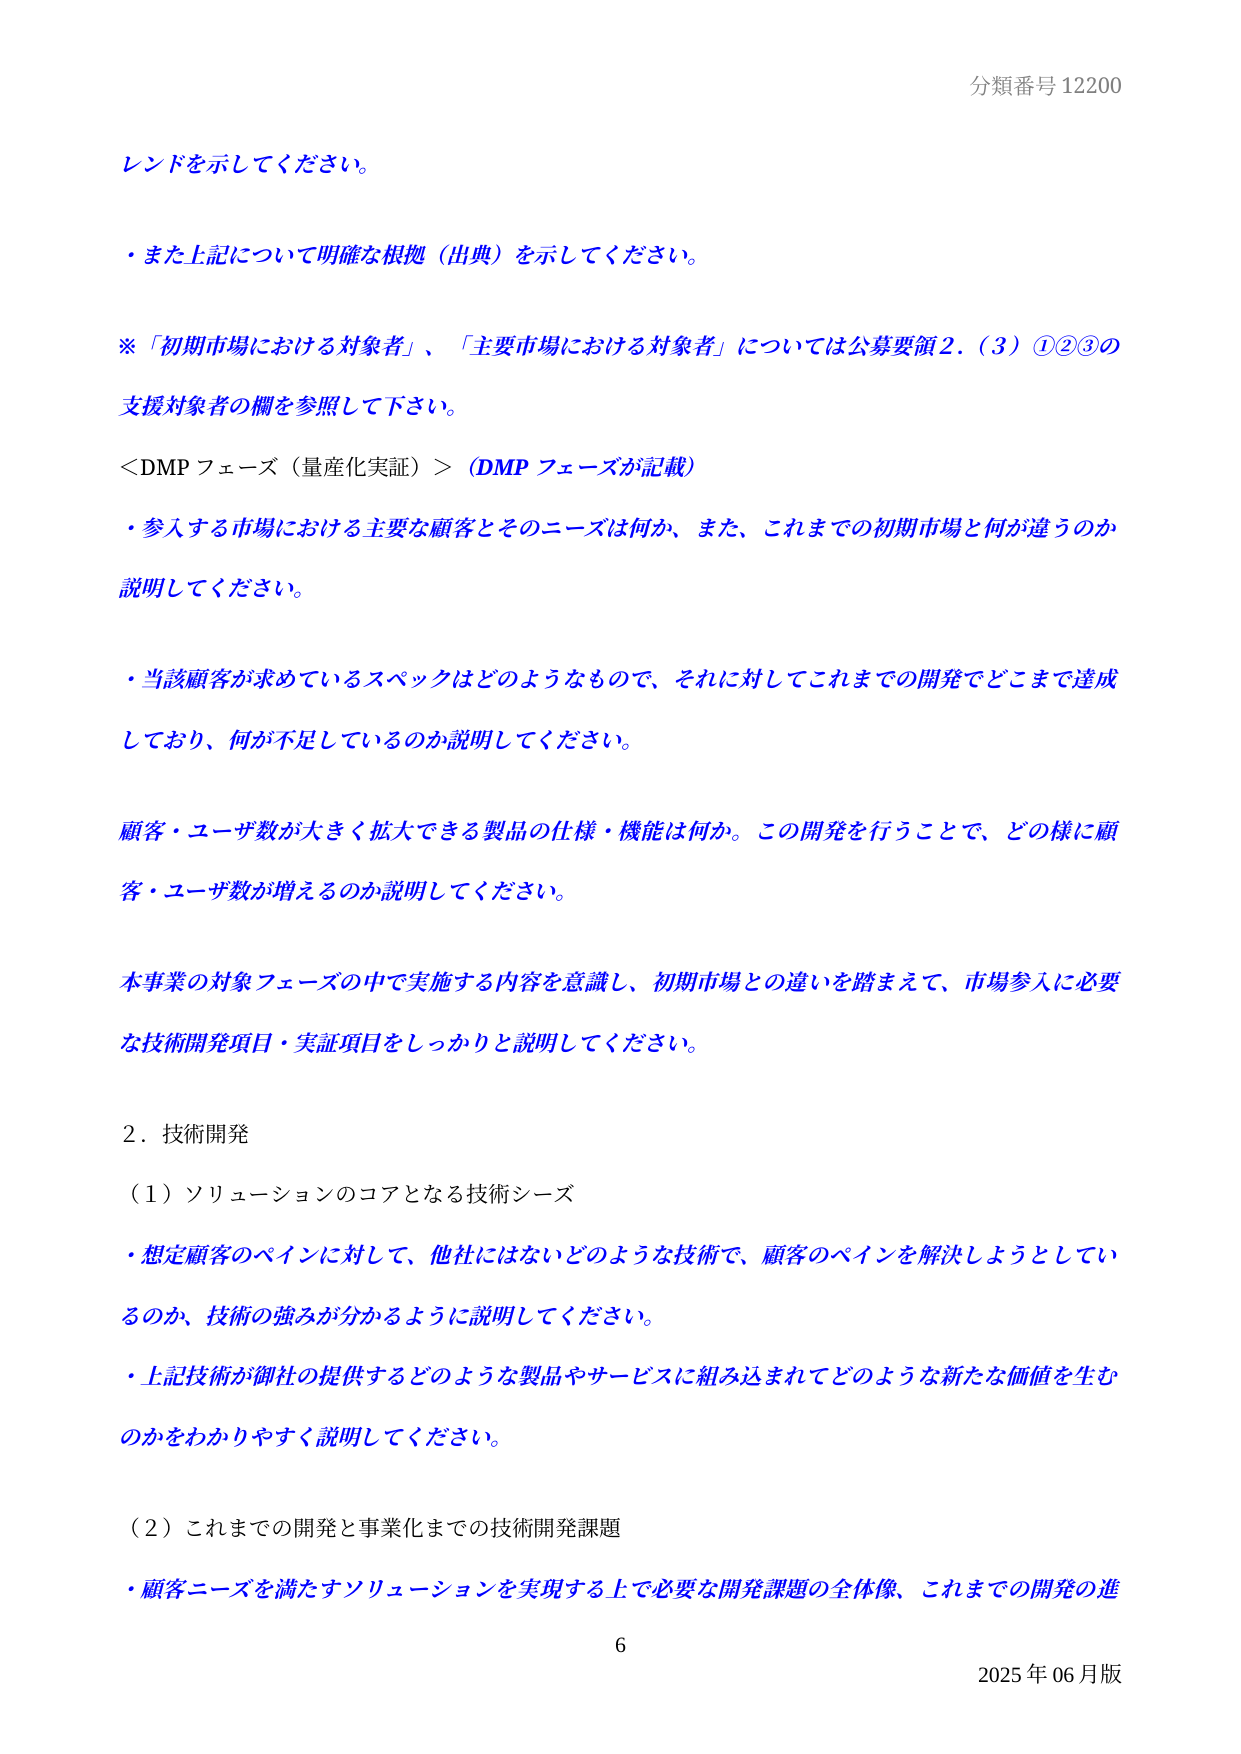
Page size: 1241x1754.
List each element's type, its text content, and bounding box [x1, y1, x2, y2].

text ・参入する市場における主要な顧客とそのニーズは何か、また、これまでの初期市場と何が違うのか説明してください。 [118, 496, 1122, 617]
text ＜DMPフェーズ（量産化実証）＞（DMPフェーズが記載） [118, 436, 1122, 496]
text ・当該顧客が求めているスペックはどのようなもので、それに対してこれまでの開発でどこまで達成しており、何が不足しているのか説明してください。 [118, 648, 1122, 769]
text 顧客・ユーザ数が大きく拡大できる製品の仕様・機能は何か。この開発を行うことで、どの様に顧客・ユーザ数が増えるのか説明してください。 [118, 799, 1122, 921]
text ・想定顧客のペインに対して、他社にはないどのような技術で、顧客のペインを解決しようとしているのか、技術の強みが分かるように説明してください。 [118, 1224, 1122, 1345]
text 本事業の対象フェーズの中で実施する内容を意識し、初期市場との違いを踏まえて、市場参入に必要な技術開発項目・実証項目をしっかりと説明してください。 [118, 951, 1122, 1072]
text ・上記技術が御社の提供するどのような製品やサービスに組み込まれてどのような新たな価値を生むのかをわかりやすく説明してください。 [118, 1345, 1122, 1466]
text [118, 132, 1122, 193]
text （１）ソリューションのコアとなる技術シーズ [118, 1163, 1122, 1224]
text （２）これまでの開発と事業化までの技術開発課題 [118, 1497, 1122, 1557]
text ※「初期市場における対象者」、「主要市場における対象者」については公募要領２.（３）①②③の支援対象者の欄を参照して下さい。 [118, 314, 1122, 436]
text ２．技術開発 [118, 1102, 1122, 1163]
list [118, 1557, 1122, 1618]
text ・また上記について明確な根拠（出典）を示してください。 [118, 223, 1122, 284]
